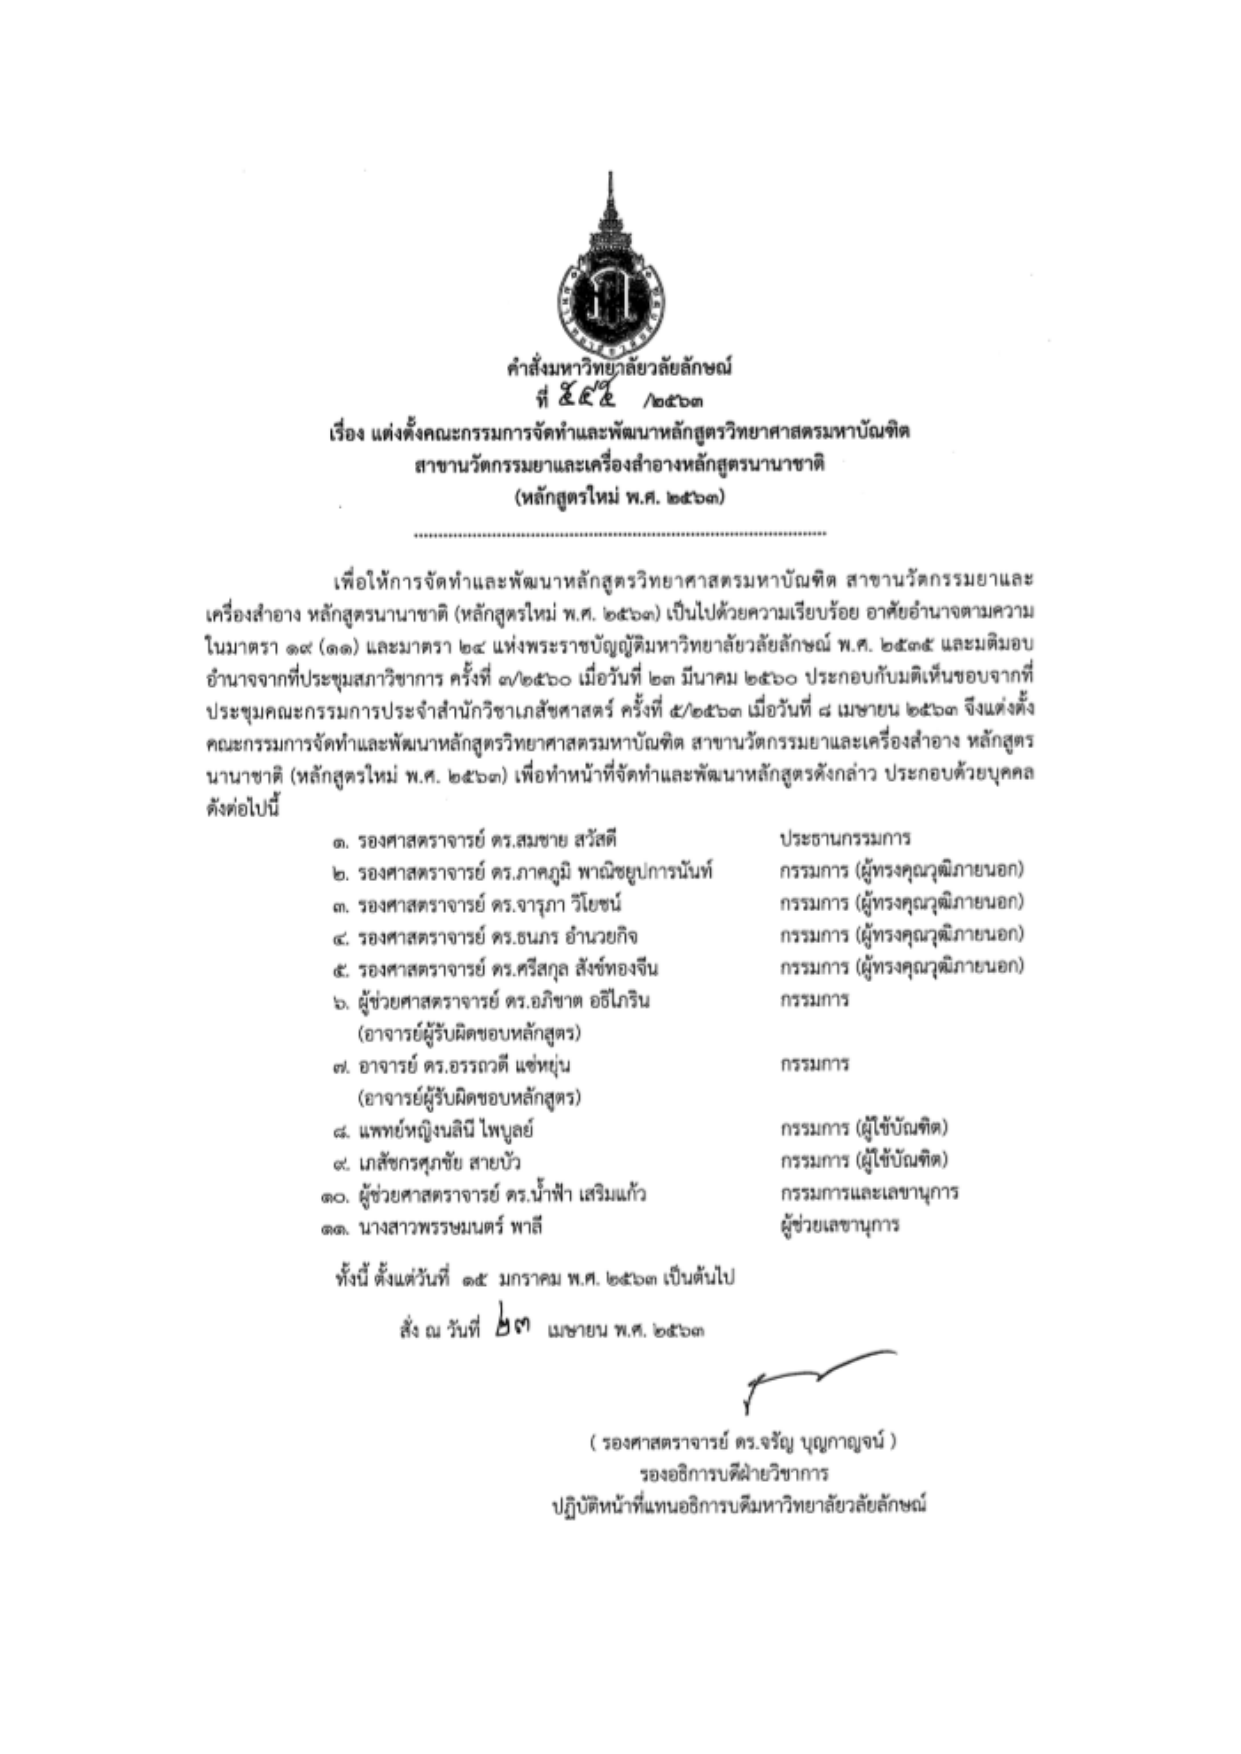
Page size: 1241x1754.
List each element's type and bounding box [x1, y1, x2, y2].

picture [166, 150, 1075, 1549]
